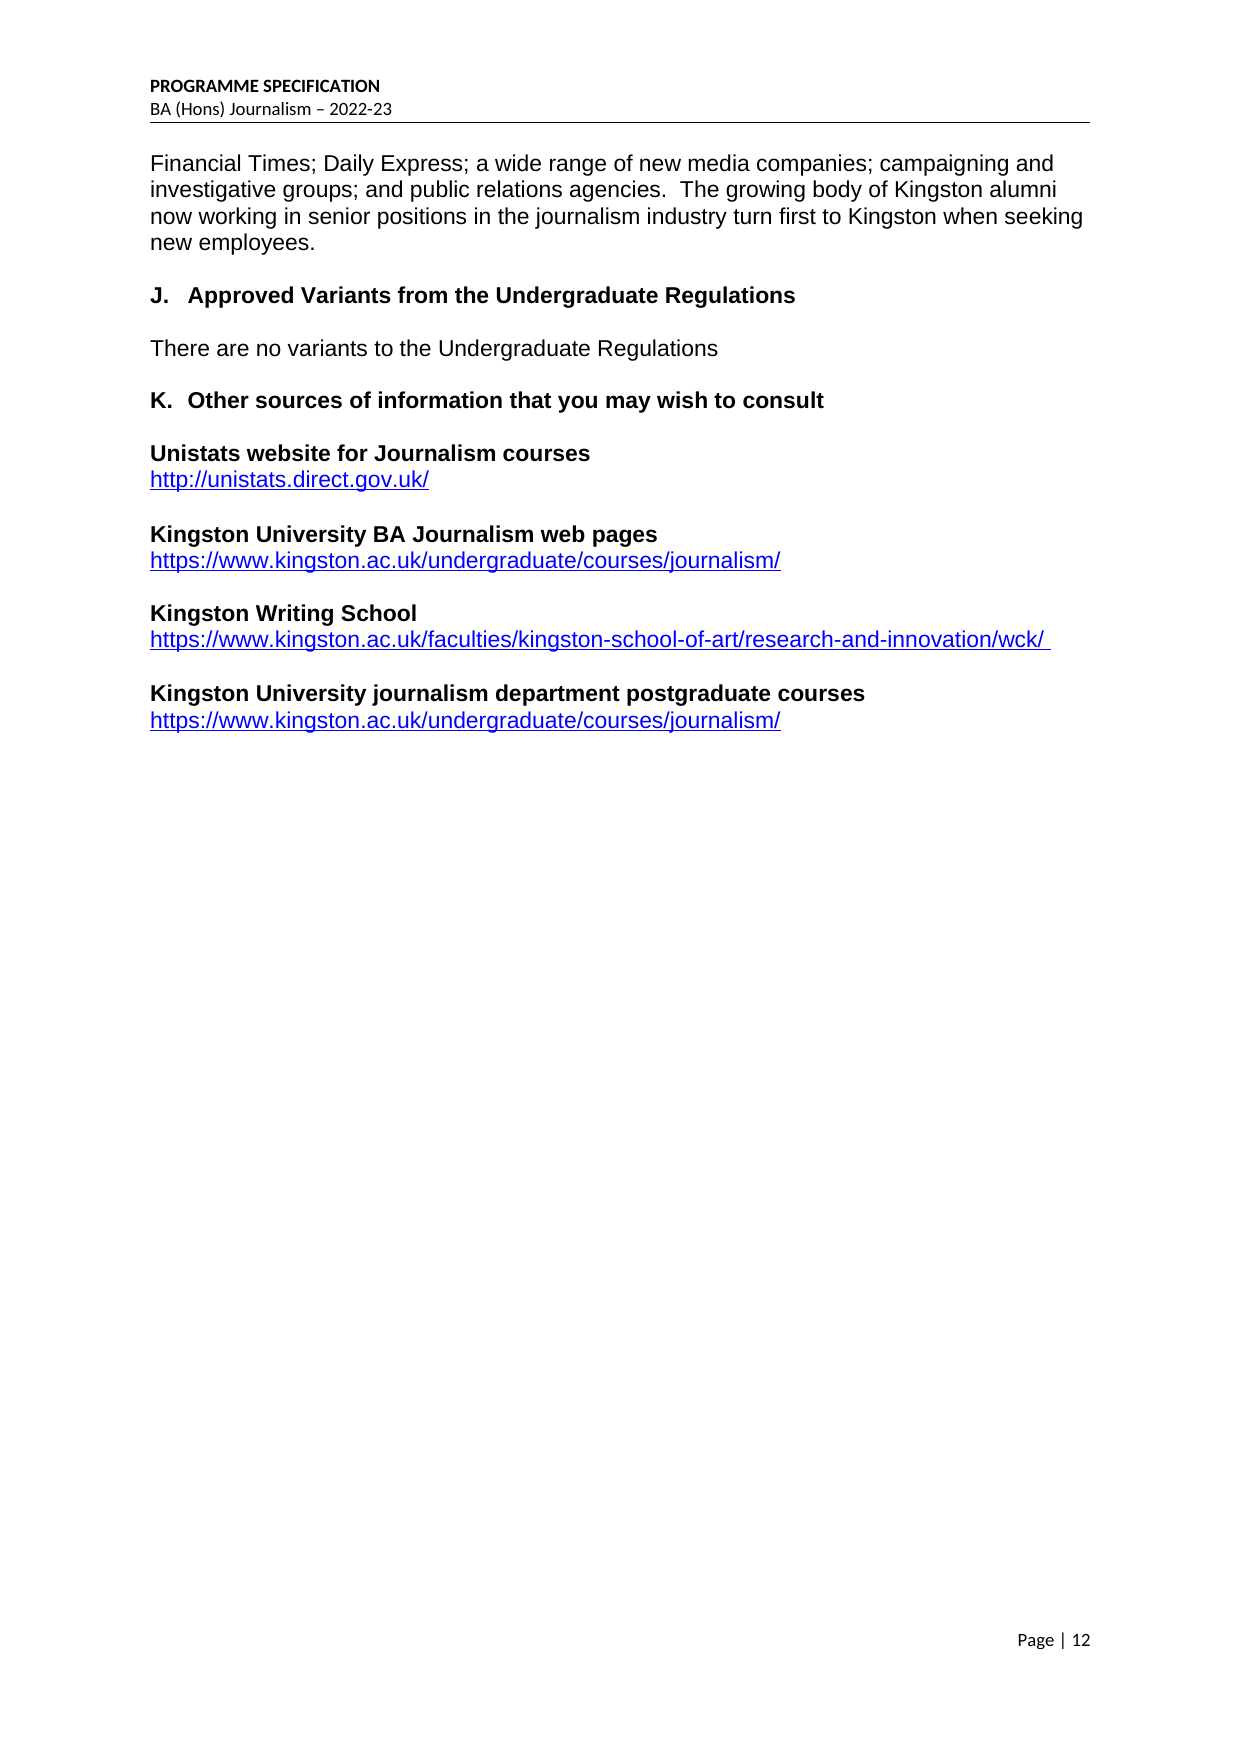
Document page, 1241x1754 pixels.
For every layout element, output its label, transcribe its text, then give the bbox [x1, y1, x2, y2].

text Unistats website for Journalism courses [150, 440, 1090, 466]
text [150, 150, 1090, 255]
text https://www.kingston.ac.uk/undergraduate/courses/journalism/ [150, 707, 1090, 733]
text There are no variants to the Undergraduate Regulations [150, 334, 1090, 361]
text Kingston University journalism department postgraduate courses [150, 680, 1090, 707]
text http://unistats.direct.gov.uk/ [150, 466, 1090, 493]
list Approved Variants from the Undergraduate Regulations [150, 282, 1090, 308]
list Other sources of information that you may wish to consult [150, 387, 1090, 413]
text Kingston University BA Journalism web pages [150, 521, 1090, 547]
text Kingston Writing School [150, 600, 1090, 626]
text https://www.kingston.ac.uk/undergraduate/courses/journalism/ [150, 547, 1090, 573]
text https://www.kingston.ac.uk/faculties/kingston-school-of-art/research-and-innovation/wck/ [150, 626, 1090, 652]
